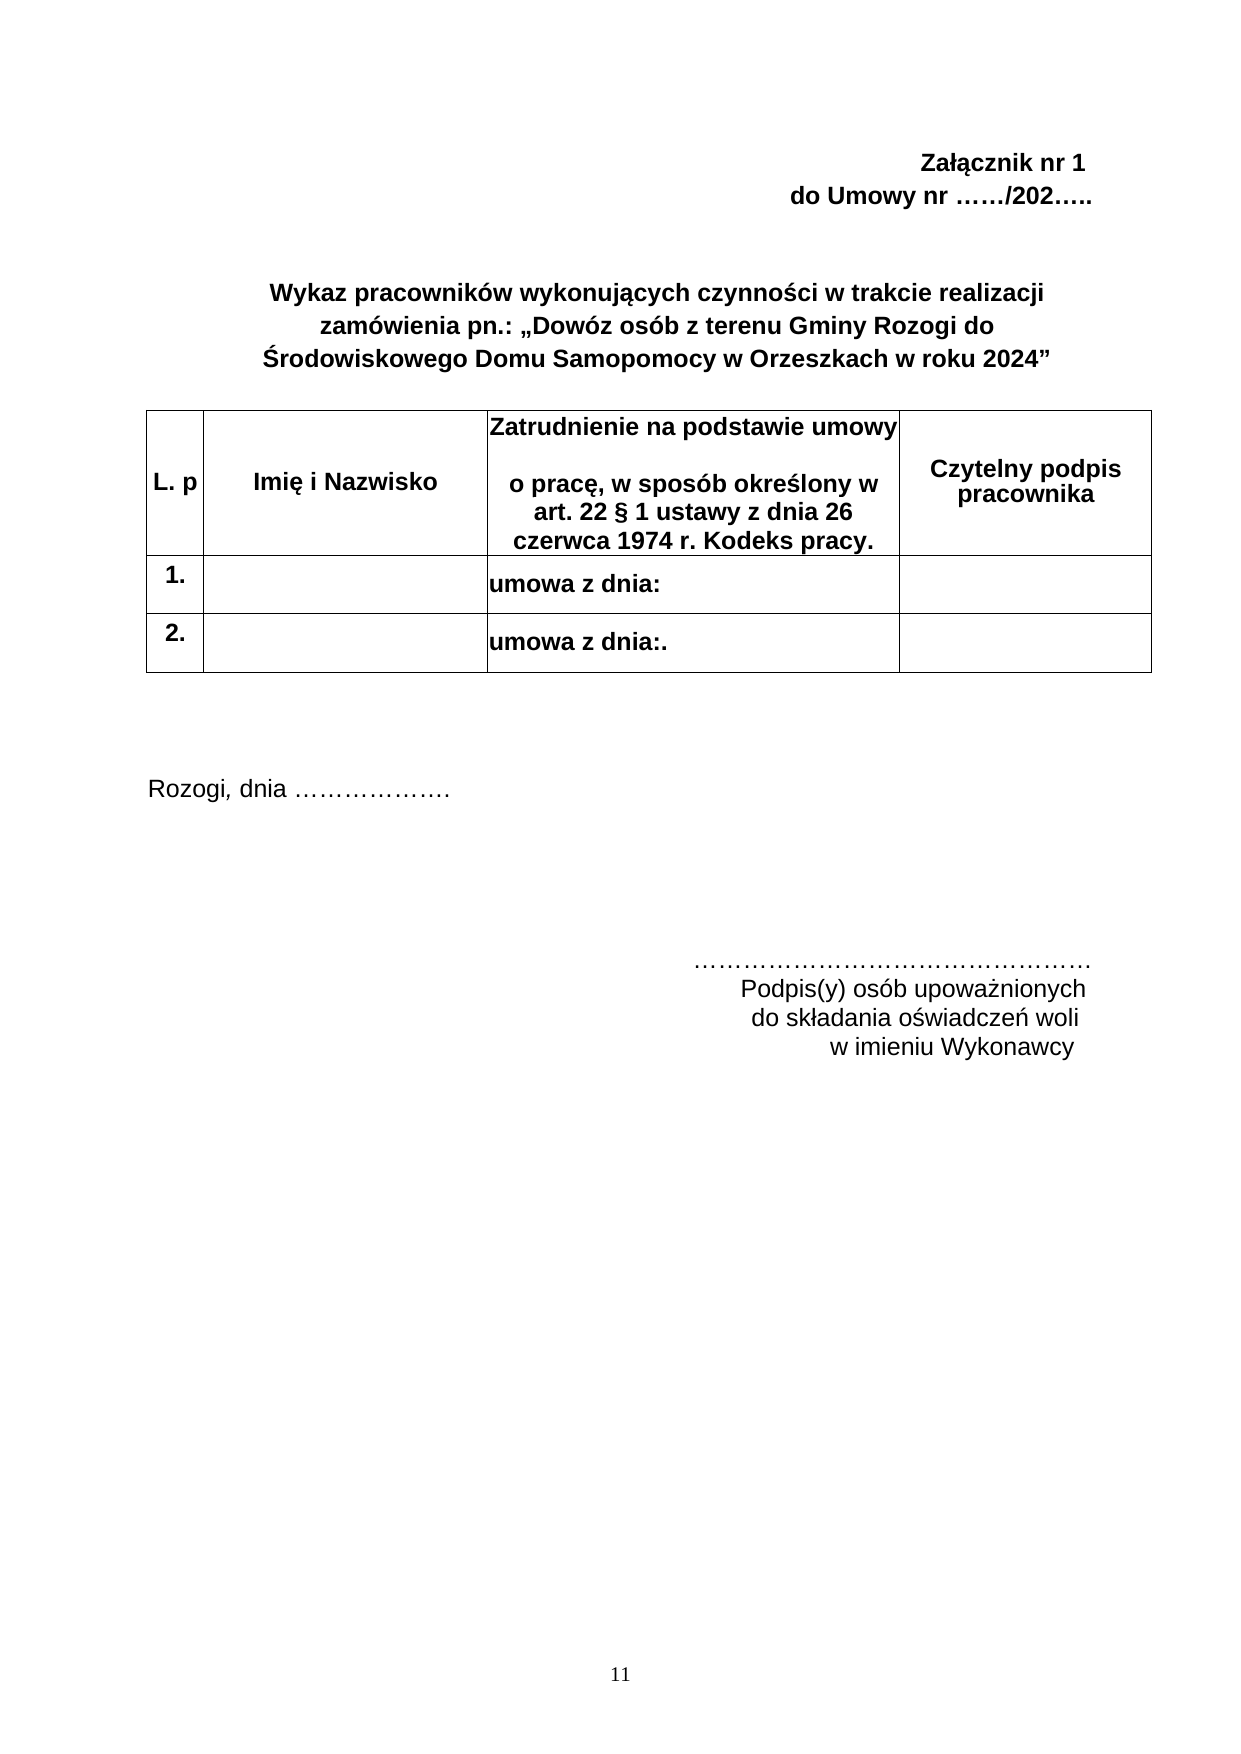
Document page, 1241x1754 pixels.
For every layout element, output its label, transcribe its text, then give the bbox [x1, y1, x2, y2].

table_cell [204, 614, 487, 672]
text Załącznik nr 1 do Umowy nr ……/202….. [148, 148, 1092, 209]
text Wykaz pracowników wykonujących czynności w trakcie realizacji zamówienia pn.: „Dowóz osób z terenu Gminy Rozogi do Środowiskowego Domu Samopomocy w Orzeszkach w roku 2024” [222, 278, 1092, 372]
table_cell umowa z dnia:. [488, 614, 899, 672]
table_cell [204, 556, 487, 613]
table_header Imię i Nazwisko [204, 411, 487, 555]
table_header L. p [147, 411, 203, 555]
table_cell 1. [147, 556, 203, 613]
table_cell 2. [147, 614, 203, 672]
text do składania oświadczeń woli w imieniu Wykonawcy [148, 1003, 1092, 1060]
text ………………………………………… [148, 945, 1092, 974]
table_cell [900, 614, 1151, 672]
table_header Czytelny podpis pracownika [900, 411, 1151, 555]
table_cell umowa z dnia: [488, 556, 899, 613]
text Podpis(y) osób upoważnionych [148, 974, 1092, 1003]
text Rozogi, dnia ………………. [148, 773, 1092, 802]
table_header Zatrudnienie na podstawie umowy o pracę, w sposób określony w art. 22 § 1 ustawy z dnia 26 czerwca 1974 r. Kodeks pracy. [488, 411, 899, 555]
table_cell [900, 556, 1151, 613]
